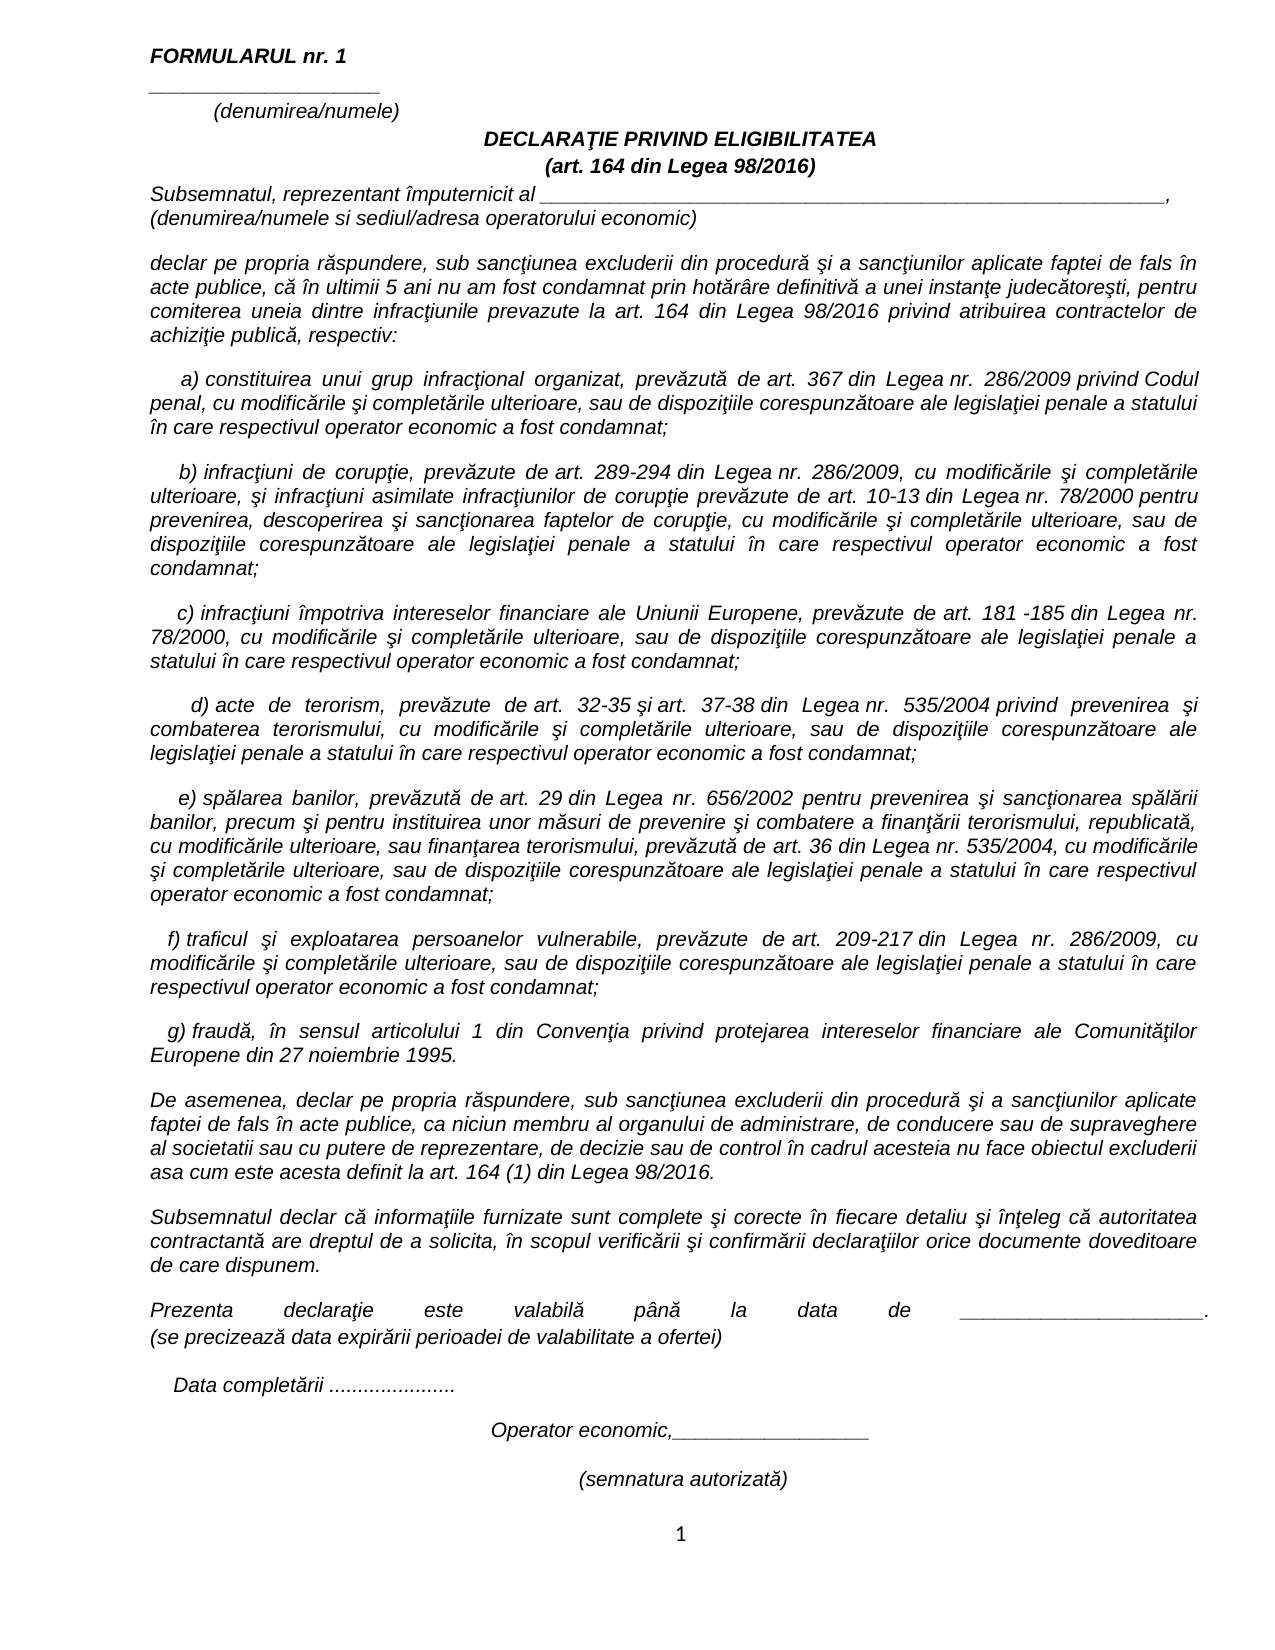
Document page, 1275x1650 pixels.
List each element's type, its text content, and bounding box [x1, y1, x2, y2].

text FORMULARUL nr. 1 [150, 44, 1211, 68]
text ____________________ [150, 72, 1211, 96]
text b) infracţiuni de corupţie, prevăzute de art. 289-294 din Legea nr. 286/2009, cu modificările şi completările ulterioare, şi infracţiuni asimilate infracţiunilor de corupţie prevăzute de art. 10-13 din Legea nr. 78/2000 pentru prevenirea, descoperirea şi sancţionarea faptelor de corupţie, cu modificările şi completările ulterioare, sau de dispoziţiile corespunzătoare ale legislaţiei penale a statului în care respectivul operator economic a fost condamnat; [150, 460, 1198, 580]
text d) acte de terorism, prevăzute de art. 32-35 şi art. 37-38 din Legea nr. 535/2004 privind prevenirea şi combaterea terorismului, cu modificările şi completările ulterioare, sau de dispoziţiile corespunzătoare ale legislaţiei penale a statului în care respectivul operator economic a fost condamnat; [150, 693, 1198, 765]
text Subsemnatul declar că informaţiile furnizate sunt complete şi corecte în fiecare detaliu şi înţeleg că autoritatea contractantă are dreptul de a solicita, în scopul verificării şi confirmării declaraţiilor orice documente doveditoare de care dispunem. [150, 1205, 1198, 1277]
text Operator economic,_________________ [150, 1418, 1211, 1442]
text Data completării ...................... [150, 1373, 1211, 1397]
text c) infracţiuni împotriva intereselor financiare ale Uniunii Europene, prevăzute de art. 181 -185 din Legea nr. 78/2000, cu modificările şi completările ulterioare, sau de dispoziţiile corespunzătoare ale legislaţiei penale a statului în care respectivul operator economic a fost condamnat; [150, 601, 1198, 672]
text (denumirea/numele) [150, 99, 1211, 123]
text Prezenta declaraţie este valabilă până la data de _____________________. (se precizează data expirării perioadei de valabilitate a ofertei) [150, 1297, 1211, 1349]
text (semnatura autorizată) [150, 1466, 1211, 1490]
text (art. 164 din Legea 98/2016) [150, 154, 1211, 178]
text declar pe propria răspundere, sub sancţiunea excluderii din procedură şi a sancţiunilor aplicate faptei de fals în acte publice, că în ultimii 5 ani nu am fost condamnat prin hotărâre definitivă a unei instanţe judecătoreşti, pentru comiterea uneia dintre infracţiunile prevazute la art. 164 din Legea 98/2016 privind atribuirea contractelor de achiziţie publică, respectiv: [150, 251, 1198, 346]
text g) fraudă, în sensul articolului 1 din Convenţia privind protejarea intereselor financiare ale Comunităţilor Europene din 27 noiembrie 1995. [150, 1019, 1198, 1067]
text f) traficul şi exploatarea persoanelor vulnerabile, prevăzute de art. 209-217 din Legea nr. 286/2009, cu modificările şi completările ulterioare, sau de dispoziţiile corespunzătoare ale legislaţiei penale a statului în care respectivul operator economic a fost condamnat; [150, 927, 1198, 998]
text DECLARAŢIE PRIVIND ELIGIBILITATEA [150, 127, 1211, 151]
text a) constituirea unui grup infracţional organizat, prevăzută de art. 367 din Legea nr. 286/2009 privind Codul penal, cu modificările şi completările ulterioare, sau de dispoziţiile corespunzătoare ale legislaţiei penale a statului în care respectivul operator economic a fost condamnat; [150, 367, 1198, 439]
text e) spălarea banilor, prevăzută de art. 29 din Legea nr. 656/2002 pentru prevenirea şi sancţionarea spălării banilor, precum şi pentru instituirea unor măsuri de prevenire şi combatere a finanţării terorismului, republicată, cu modificările ulterioare, sau finanţarea terorismului, prevăzută de art. 36 din Legea nr. 535/2004, cu modificările şi completările ulterioare, sau de dispoziţiile corespunzătoare ale legislaţiei penale a statului în care respectivul operator economic a fost condamnat; [150, 786, 1198, 906]
text De asemenea, declar pe propria răspundere, sub sancţiunea excluderii din procedură şi a sancţiunilor aplicate faptei de fals în acte publice, ca niciun membru al organului de administrare, de conducere sau de supraveghere al societatii sau cu putere de reprezentare, de decizie sau de control în cadrul acesteia nu face obiectul excluderii asa cum este acesta definit la art. 164 (1) din Legea 98/2016. [150, 1088, 1198, 1184]
text Subsemnatul, reprezentant împuternicit al ______________________________________________________, (denumirea/numele si sediul/adresa operatorului economic) [150, 182, 1198, 230]
